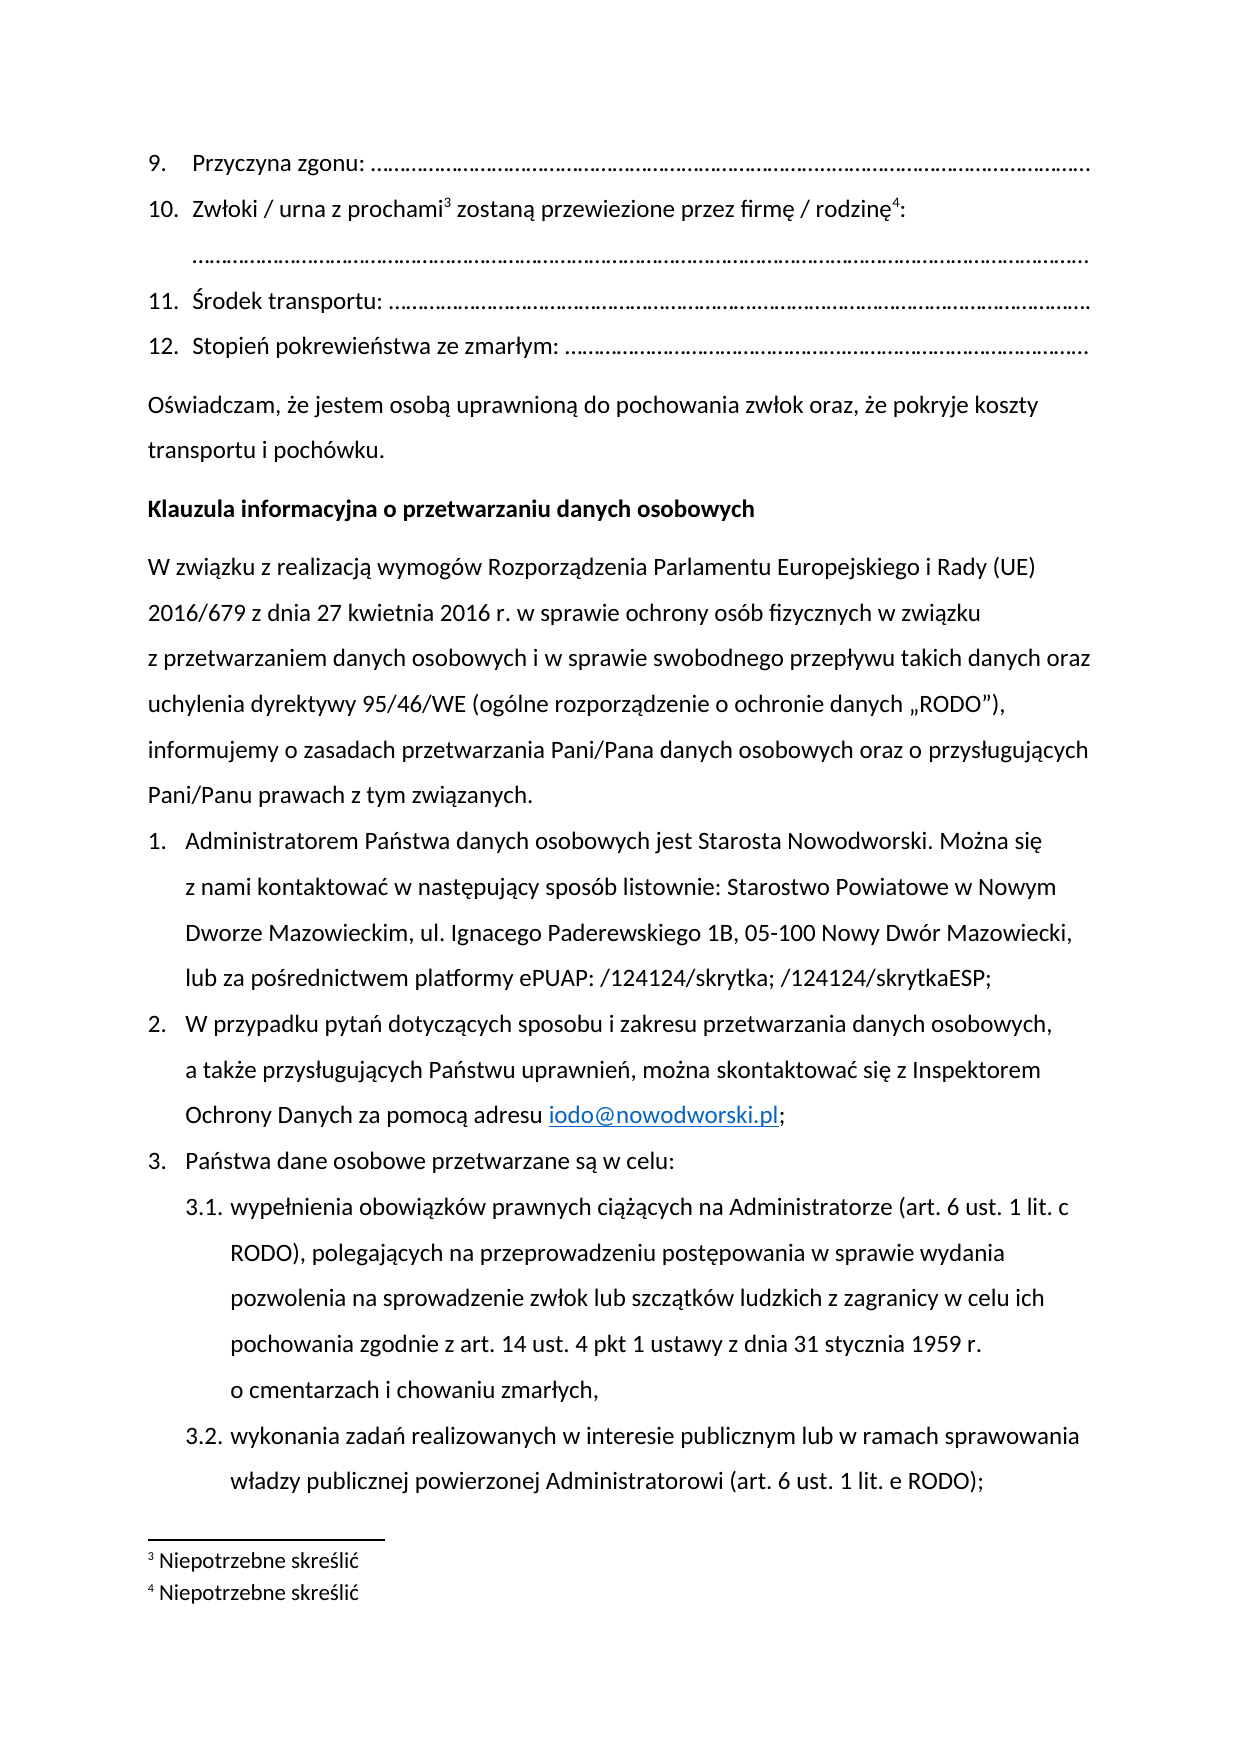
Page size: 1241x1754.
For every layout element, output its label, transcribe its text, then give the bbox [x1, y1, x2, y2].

list wypełnienia obowiązków prawnych ciążących na Administratorze (art. 6 ust. 1 lit. c RODO), polegających na przeprowadzeniu postępowania w sprawie wydania pozwolenia na sprowadzenie zwłok lub szczątków ludzkich z zagranicy w celu ich pochowania zgodnie z art. 14 ust. 4 pkt 1 ustawy z dnia 31 stycznia 1959 r. o cmentarzach i chowaniu zmarłych, [185, 1191, 1093, 1404]
list Środek transportu: ……………………………………………………….…………………………………………………. [148, 285, 1093, 315]
subtitle Klauzula informacyjna o przetwarzaniu danych osobowych [148, 493, 1093, 523]
text W związku z realizacją wymogów Rozporządzenia Parlamentu Europejskiego i Rady (UE) 2016/679 z dnia 27 kwietnia 2016 r. w sprawie ochrony osób fizycznych w związku z przetwarzaniem danych osobowych i w sprawie swobodnego przepływu takich danych oraz uchylenia dyrektywy 95/46/WE (ogólne rozporządzenie o ochronie danych „RODO”), informujemy o zasadach przetwarzania Pani/Pana danych osobowych oraz o przysługujących Pani/Panu prawach z tym związanych. [148, 551, 1093, 810]
list Przyczyna zgonu: ……………………………………………………………………..……………………………………… [148, 148, 1093, 178]
list Administratorem Państwa danych osobowych jest Starosta Nowodworski. Można się z nami kontaktować w następujący sposób listownie: Starostwo Powiatowe w Nowym Dworze Mazowieckim, ul. Ignacego Paderewskiego 1B, 05-100 Nowy Dwór Mazowiecki, lub za pośrednictwem platformy ePUAP: /124124/skrytka; /124124/skrytkaESP; [148, 825, 1093, 993]
list Zwłoki / urna z prochami zostaną przewiezione przez firmę / rodzinę: ………………………………………………………………………………………………………………………………………… [148, 193, 1093, 269]
list W przypadku pytań dotyczących sposobu i zakresu przetwarzania danych osobowych, a także przysługujących Państwu uprawnień, można skontaktować się z Inspektorem Ochrony Danych za pomocą adresu iodo@nowodworski.pl; [148, 1008, 1093, 1130]
list Stopień pokrewieństwa ze zmarłym: ………………………………………….…………………………………… [148, 331, 1093, 361]
list wykonania zadań realizowanych w interesie publicznym lub w ramach sprawowania władzy publicznej powierzonej Administratorowi (art. 6 ust. 1 lit. e RODO); [185, 1420, 1093, 1496]
list Państwa dane osobowe przetwarzane są w celu: [148, 1145, 1093, 1176]
text Oświadczam, że jestem osobą uprawnioną do pochowania zwłok oraz, że pokryje koszty transportu i pochówku. [148, 389, 1093, 465]
